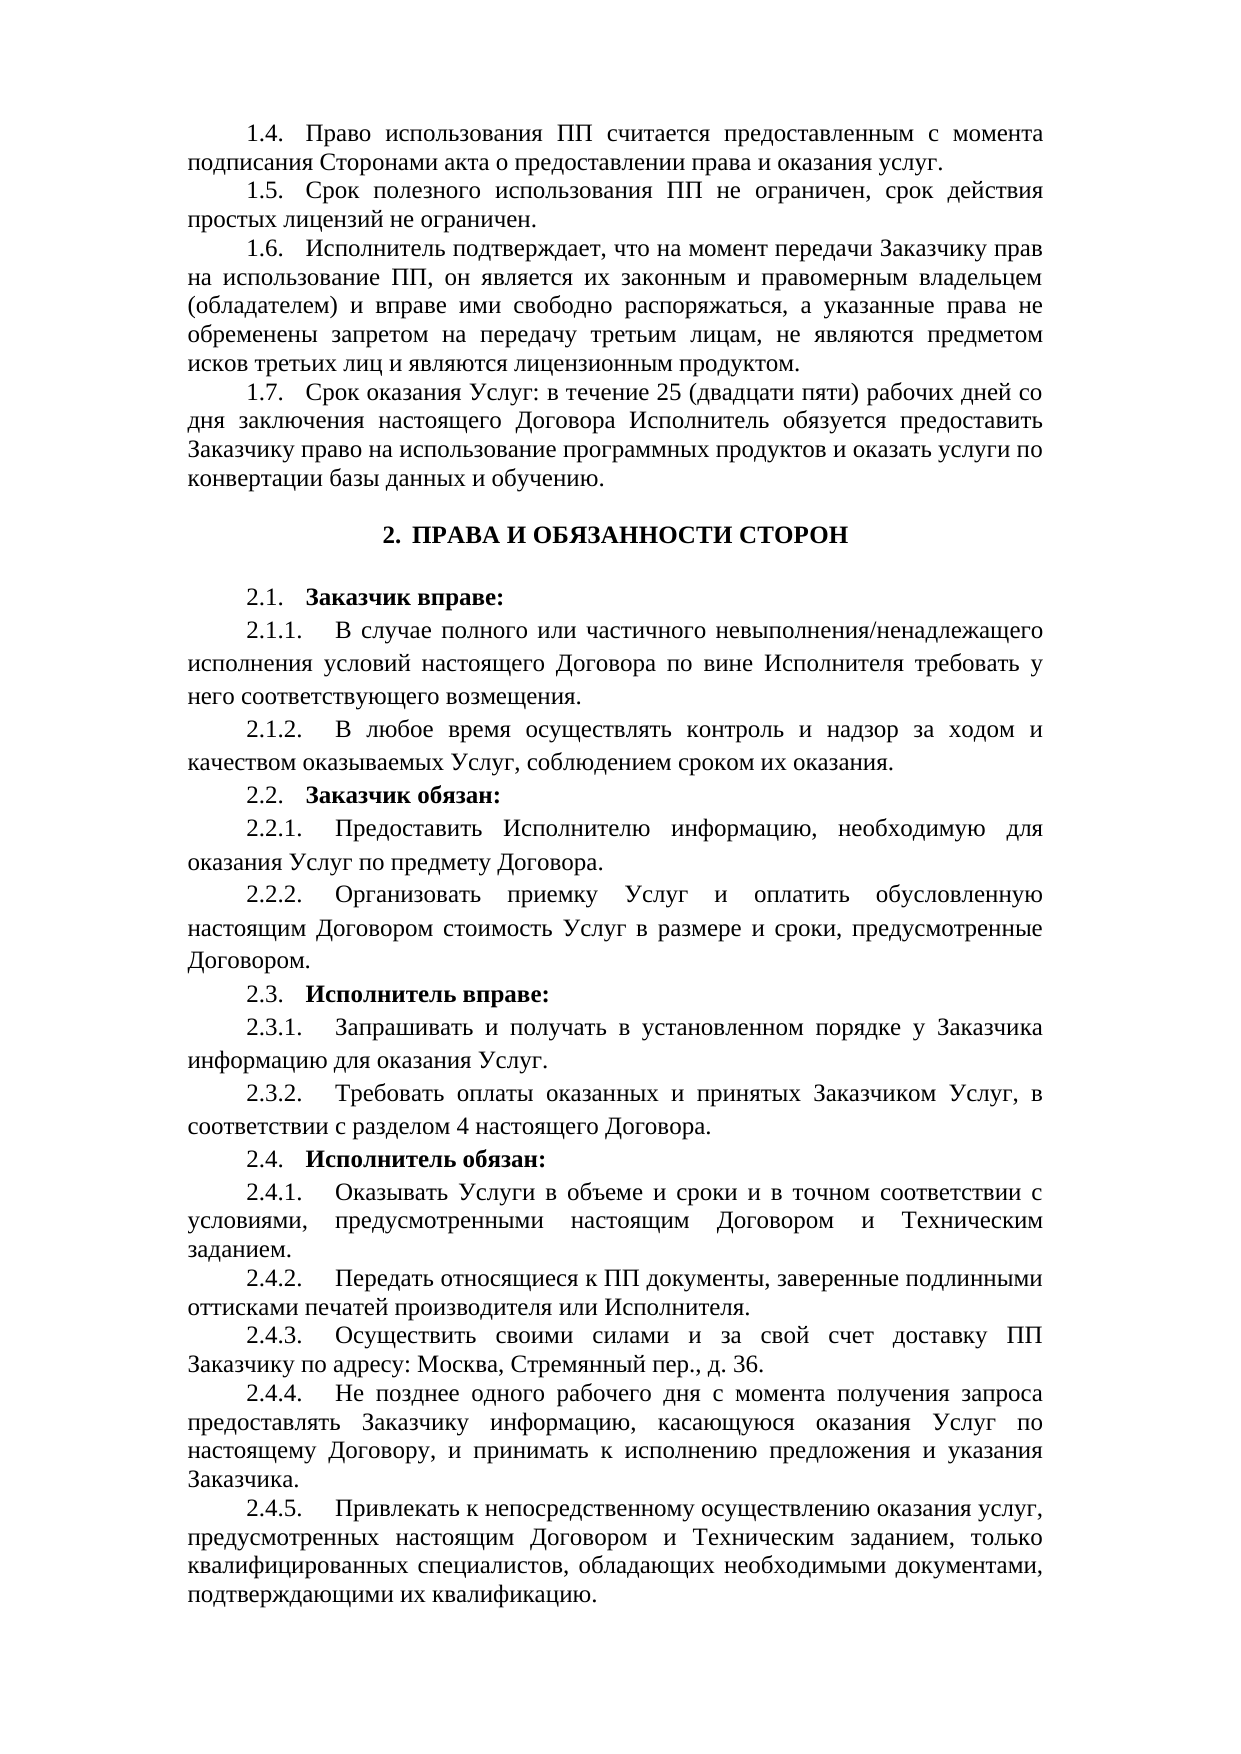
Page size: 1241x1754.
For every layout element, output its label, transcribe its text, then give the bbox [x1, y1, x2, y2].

list Не позднее одного рабочего дня с момента получения запроса предоставлять Заказчику информацию, касающуюся оказания Услуг по настоящему Договору, и принимать к исполнению предложения и указания Заказчика. [187, 1378, 1044, 1493]
list Предоставить Исполнителю информацию, необходимую для оказания Услуг по предмету Договора. [187, 813, 1044, 875]
list Заказчик вправе: [187, 582, 1043, 611]
list Привлекать к непосредственному осуществлению оказания услуг, предусмотренных настоящим Договором и Техническим заданием, только квалифицированных специалистов, обладающих необходимыми документами, подтверждающими их квалификацию. [187, 1493, 1044, 1608]
list Организовать приемку Услуг и оплатить обусловленную настоящим Договором стоимость Услуг в размере и сроки, предусмотренные Договором. [187, 879, 1044, 974]
list Требовать оплаты оказанных и принятых Заказчиком Услуг, в соответствии с разделом 4 настоящего Договора. [187, 1078, 1044, 1139]
list В любое время осуществлять контроль и надзор за ходом и качеством оказываемых Услуг, соблюдением сроком их оказания. [187, 714, 1044, 776]
list Срок полезного использования ПП не ограничен, срок действия простых лицензий не ограничен. [187, 176, 1044, 233]
list Исполнитель обязан: [187, 1144, 1044, 1172]
list Запрашивать и получать в установленном порядке у Заказчика информацию для оказания Услуг. [187, 1012, 1044, 1073]
list Право использования ПП считается предоставленным с момента подписания Сторонами акта о предоставлении права и оказания услуг. [187, 118, 1044, 176]
list Осуществить своими силами и за свой счет доставку ПП Заказчику по адресу: Москва, Стремянный пер., д. 36. [187, 1321, 1044, 1378]
list Срок оказания Услуг: в течение 25 (двадцати пяти) рабочих дней со дня заключения настоящего Договора Исполнитель обязуется предоставить Заказчику право на использование программных продуктов и оказать услуги по конвертации базы данных и обучению. [187, 377, 1044, 492]
list Передать относящиеся к ПП документы, заверенные подлинными оттисками печатей производителя или Исполнителя. [187, 1263, 1044, 1321]
list Оказывать Услуги в объеме и сроки и в точном соответствии с условиями, предусмотренными настоящим Договором и Техническим заданием. [187, 1177, 1044, 1263]
list ПРАВА И ОБЯЗАННОСТИ СТОРОН [187, 521, 1044, 549]
list Исполнитель вправе: [187, 979, 1044, 1007]
list Исполнитель подтверждает, что на момент передачи Заказчику прав на использование ПП, он является их законным и правомерным владельцем (обладателем) и вправе ими свободно распоряжаться, а указанные права не обременены запретом на передачу третьим лицам, не являются предметом исков третьих лиц и являются лицензионным продуктом. [187, 233, 1044, 377]
list Заказчик обязан: [246, 781, 1044, 809]
list В случае полного или частичного невыполнения/ненадлежащего исполнения условий настоящего Договора по вине Исполнителя требовать у него соответствующего возмещения. [187, 615, 1044, 710]
